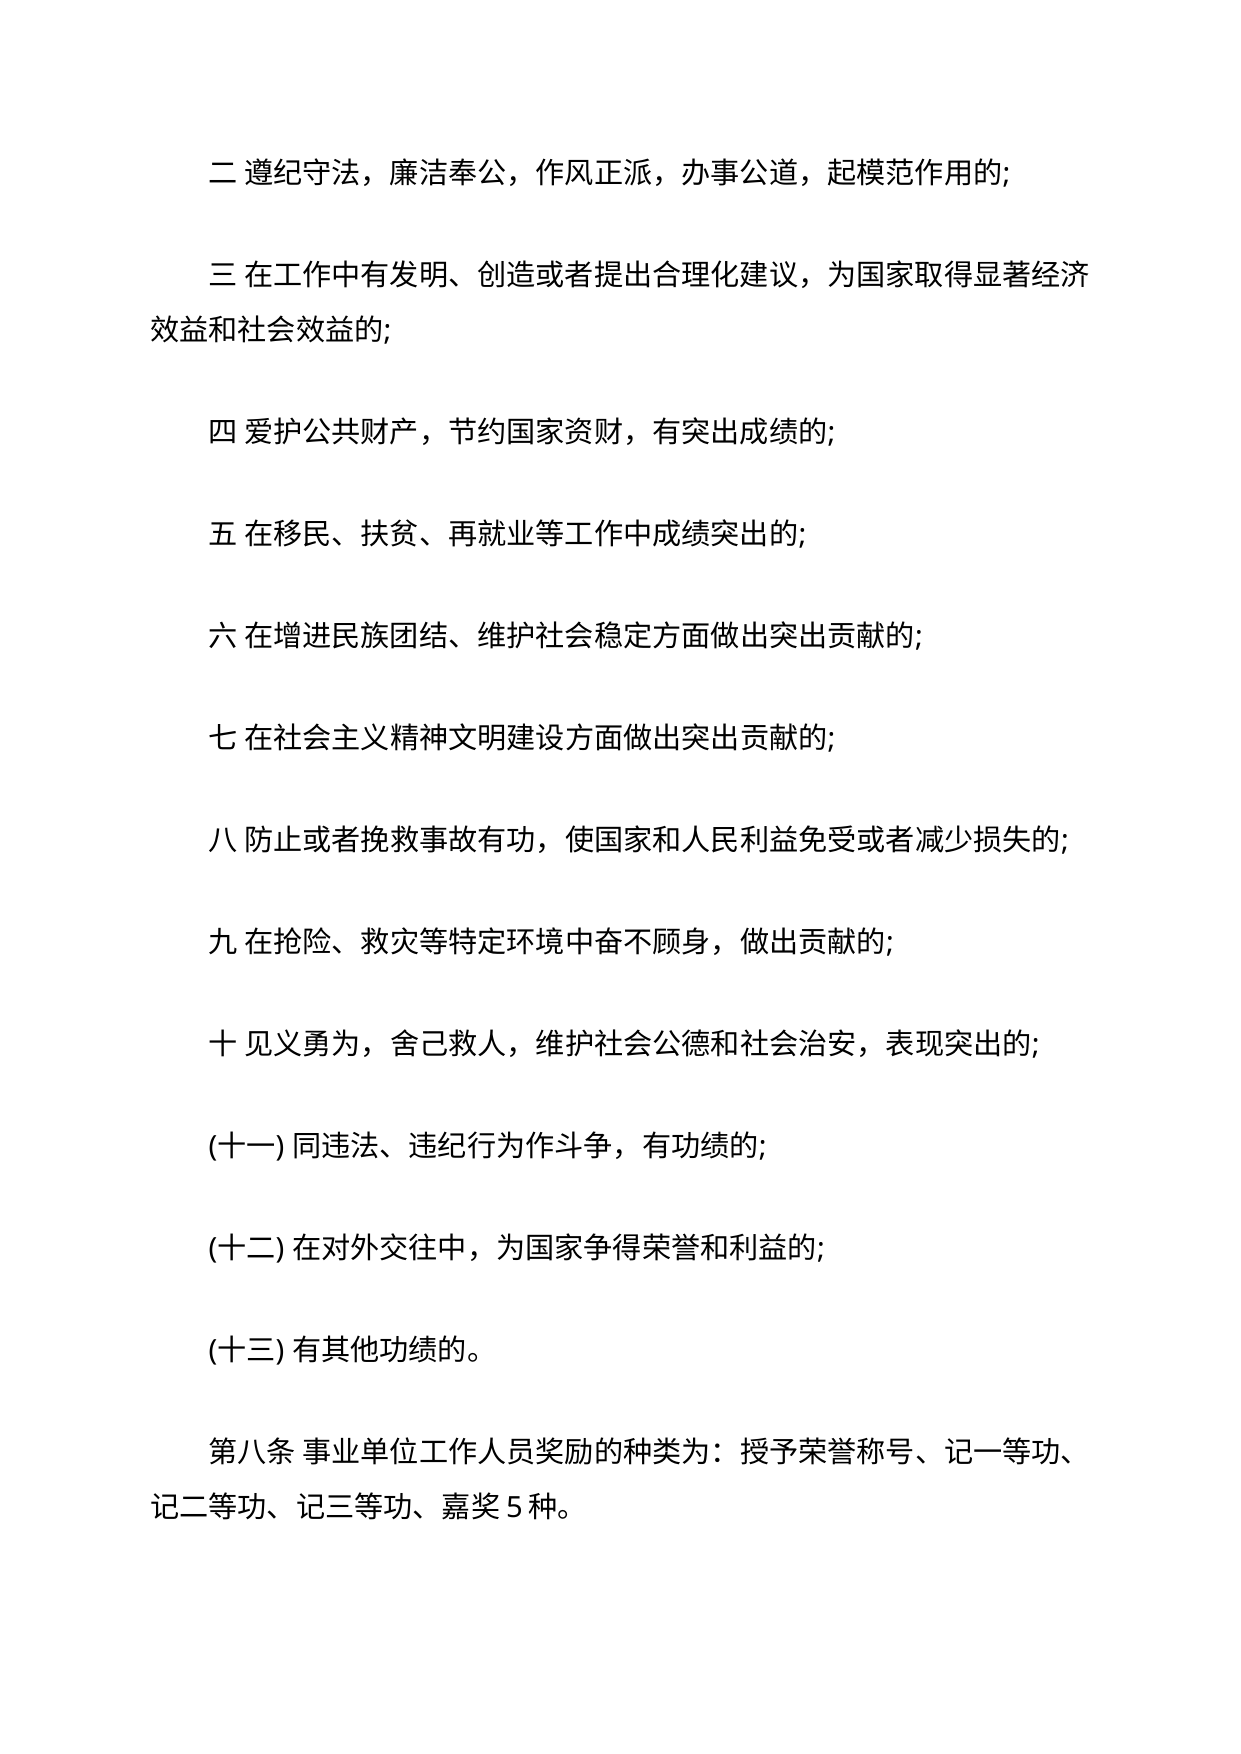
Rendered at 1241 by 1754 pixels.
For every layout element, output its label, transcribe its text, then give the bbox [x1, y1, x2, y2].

text (十二) 在对外交往中，为国家争得荣誉和利益的; [150, 1225, 1090, 1267]
text 三 在工作中有发明、创造或者提出合理化建议，为国家取得显著经济效益和社会效益的; [150, 252, 1090, 349]
text 第八条 事业单位工作人员奖励的种类为：授予荣誉称号、记一等功、记二等功、记三等功、嘉奖5种。 [150, 1429, 1090, 1526]
text 二 遵纪守法，廉洁奉公，作风正派，办事公道，起模范作用的; [150, 150, 1090, 192]
text (十一) 同违法、违纪行为作斗争，有功绩的; [150, 1123, 1090, 1165]
text (十三) 有其他功绩的。 [150, 1327, 1090, 1369]
text 十 见义勇为，舍己救人，维护社会公德和社会治安，表现突出的; [150, 1021, 1090, 1063]
text 六 在增进民族团结、维护社会稳定方面做出突出贡献的; [150, 613, 1090, 655]
text 八 防止或者挽救事故有功，使国家和人民利益免受或者减少损失的; [150, 817, 1090, 859]
text 四 爱护公共财产，节约国家资财，有突出成绩的; [150, 409, 1090, 451]
text 五 在移民、扶贫、再就业等工作中成绩突出的; [150, 511, 1090, 553]
text 七 在社会主义精神文明建设方面做出突出贡献的; [150, 715, 1090, 757]
text 九 在抢险、救灾等特定环境中奋不顾身，做出贡献的; [150, 919, 1090, 961]
